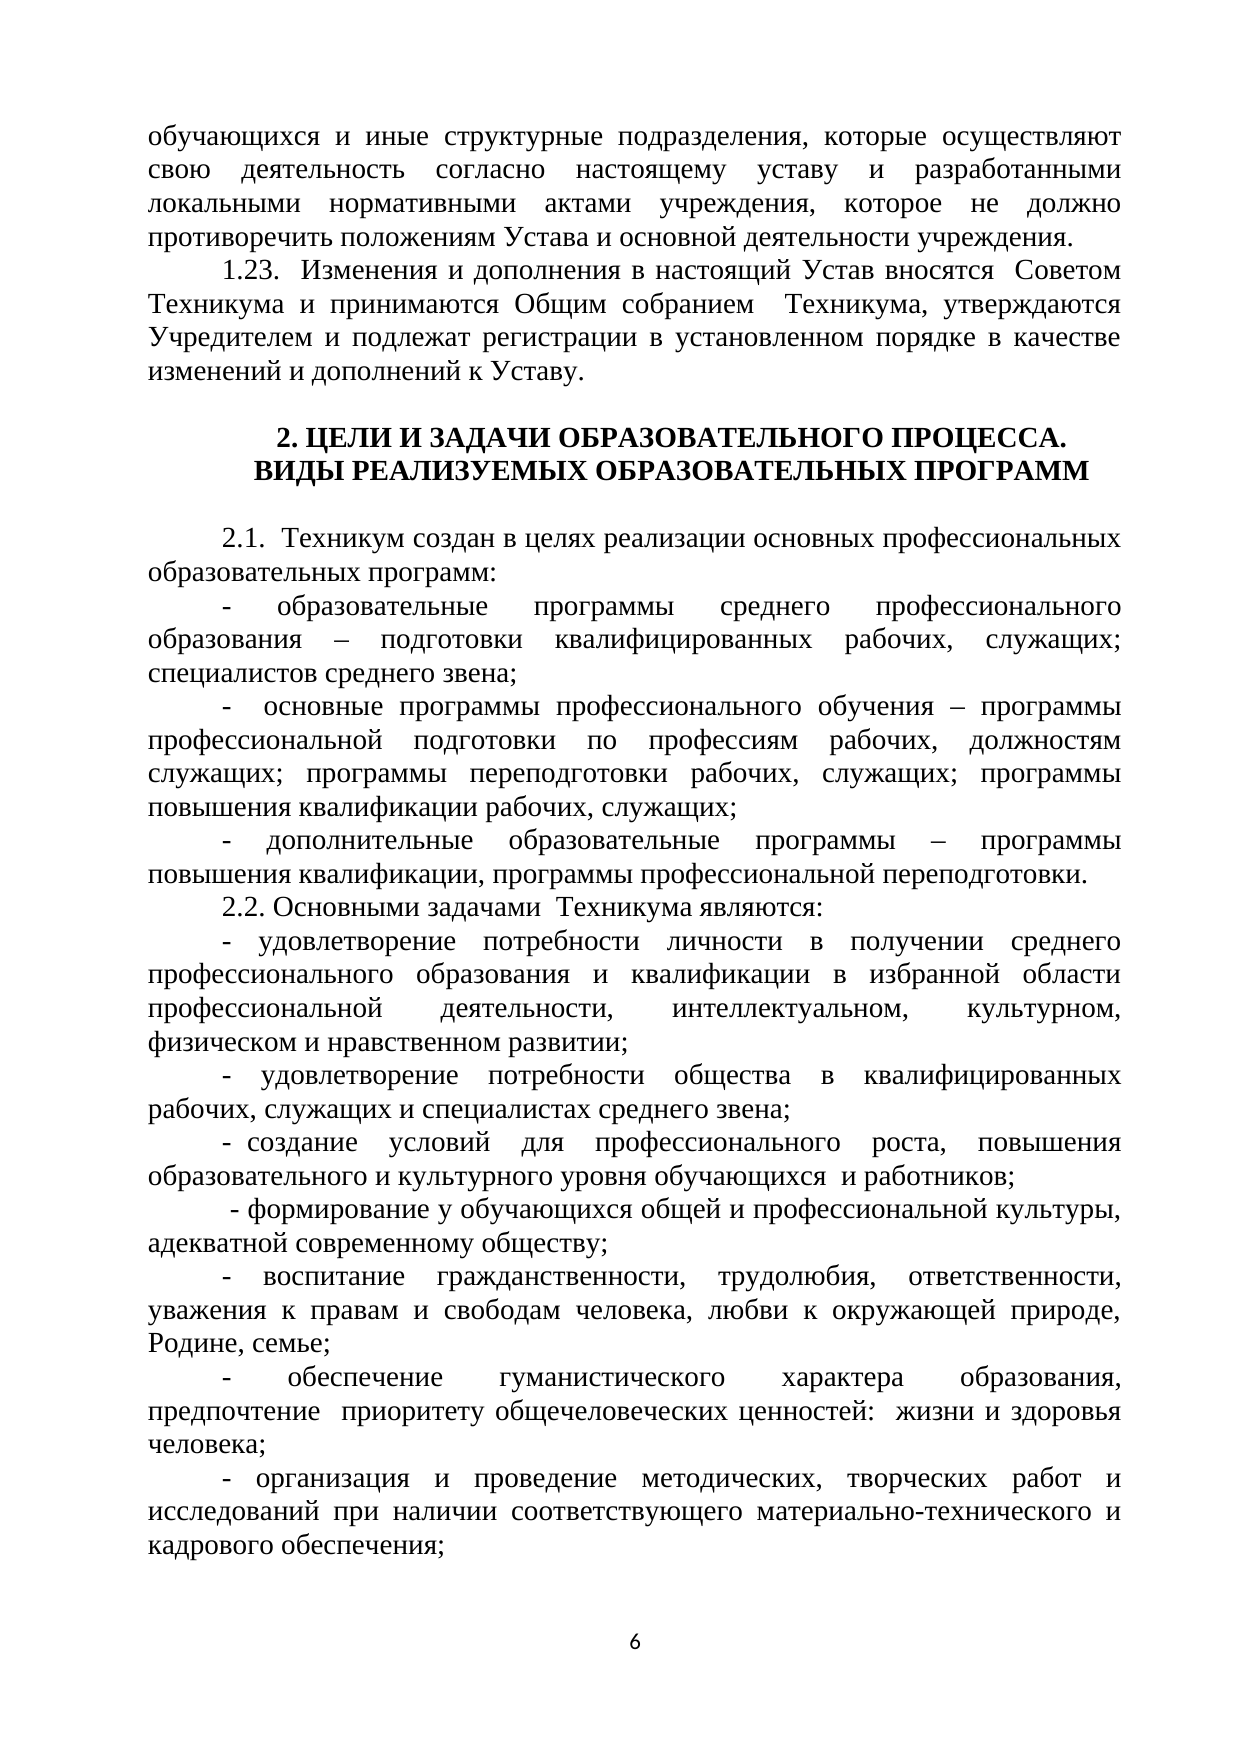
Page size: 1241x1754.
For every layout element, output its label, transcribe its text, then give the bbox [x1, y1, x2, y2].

text 2.1. Техникум создан в целях реализации основных профессиональных образовательных программ: [148, 521, 1122, 588]
text - удовлетворение потребности общества в квалифицированных рабочих, служащих и специалистах среднего звена; [148, 1057, 1122, 1124]
text - формирование у обучающихся общей и профессиональной культуры, адекватной современному обществу; [148, 1191, 1122, 1258]
text 2.2. Основными задачами Техникума являются: [148, 889, 1122, 923]
text 1.23. Изменения и дополнения в настоящий Устав вносятся Советом Техникума и принимаются Общим собранием Техникума, утверждаются Учредителем и подлежат регистрации в установленном порядке в качестве изменений и дополнений к Уставу. [148, 252, 1122, 386]
text ВИДЫ РЕАЛИЗУЕМЫХ ОБРАЗОВАТЕЛЬНЫХ ПРОГРАММ [148, 453, 1122, 487]
text - воспитание гражданственности, трудолюбия, ответственности, уважения к правам и свободам человека, любви к окружающей природе, Родине, семье; [148, 1258, 1122, 1359]
text - дополнительные образовательные программы – программы повышения квалификации, программы профессиональной переподготовки. [148, 822, 1122, 889]
text 2. ЦЕЛИ И ЗАДАЧИ ОБРАЗОВАТЕЛЬНОГО ПРОЦЕССА. [148, 420, 1122, 453]
text - образовательные программы среднего профессионального образования – подготовки квалифицированных рабочих, служащих; специалистов среднего звена; [148, 588, 1122, 688]
text - создание условий для профессионального роста, повышения образовательного и культурного уровня обучающихся и работников; [148, 1124, 1122, 1191]
text - обеспечение гуманистического характера образования, предпочтение приоритету общечеловеческих ценностей: жизни и здоровья человека; [148, 1359, 1122, 1460]
text - основные программы профессионального обучения – программы профессиональной подготовки по профессиям рабочих, должностям служащих; программы переподготовки рабочих, служащих; программы повышения квалификации рабочих, служащих; [148, 688, 1122, 822]
text - удовлетворение потребности личности в получении среднего профессионального образования и квалификации в избранной области профессиональной деятельности, интеллектуальном, культурном, физическом и нравственном развитии; [148, 923, 1122, 1057]
text - организация и проведение методических, творческих работ и исследований при наличии соответствующего материально-технического и кадрового обеспечения; [148, 1460, 1122, 1560]
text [148, 118, 1122, 252]
